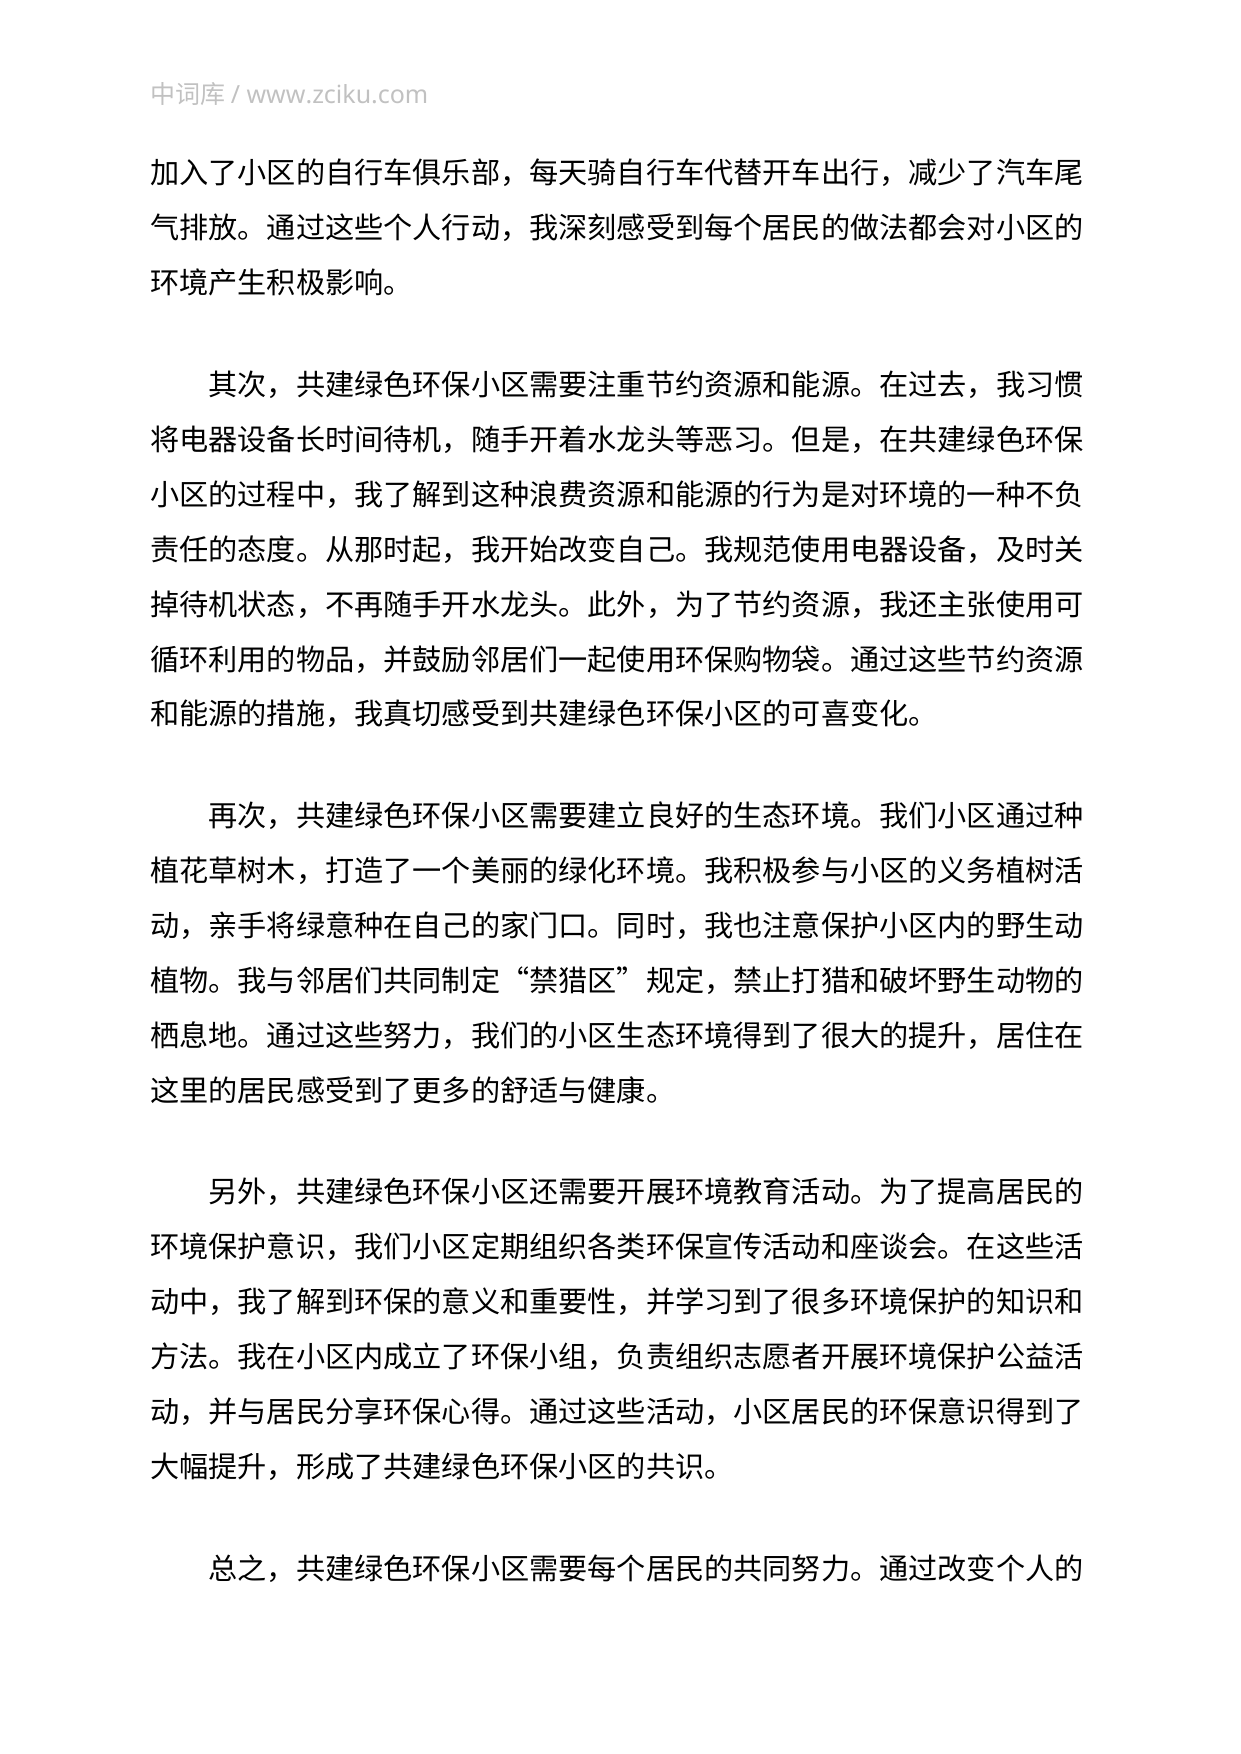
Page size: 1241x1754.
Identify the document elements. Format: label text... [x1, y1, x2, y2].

text 另外，共建绿色环保小区还需要开展环境教育活动。为了提高居民的环境保护意识，我们小区定期组织各类环保宣传活动和座谈会。在这些活动中，我了解到环保的意义和重要性，并学习到了很多环境保护的知识和方法。我在小区内成立了环保小组，负责组织志愿者开展环境保护公益活动，并与居民分享环保心得。通过这些活动，小区居民的环保意识得到了大幅提升，形成了共建绿色环保小区的共识。 [150, 1169, 1090, 1486]
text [150, 1545, 1090, 1587]
text 再次，共建绿色环保小区需要建立良好的生态环境。我们小区通过种植花草树木，打造了一个美丽的绿化环境。我积极参与小区的义务植树活动，亲手将绿意种在自己的家门口。同时，我也注意保护小区内的野生动植物。我与邻居们共同制定“禁猎区”规定，禁止打猎和破坏野生动物的栖息地。通过这些努力，我们的小区生态环境得到了很大的提升，居住在这里的居民感受到了更多的舒适与健康。 [150, 793, 1090, 1109]
text 其次，共建绿色环保小区需要注重节约资源和能源。在过去，我习惯将电器设备长时间待机，随手开着水龙头等恶习。但是，在共建绿色环保小区的过程中，我了解到这种浪费资源和能源的行为是对环境的一种不负责任的态度。从那时起，我开始改变自己。我规范使用电器设备，及时关掉待机状态，不再随手开水龙头。此外，为了节约资源，我还主张使用可循环利用的物品，并鼓励邻居们一起使用环保购物袋。通过这些节约资源和能源的措施，我真切感受到共建绿色环保小区的可喜变化。 [150, 362, 1090, 733]
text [150, 150, 1090, 302]
